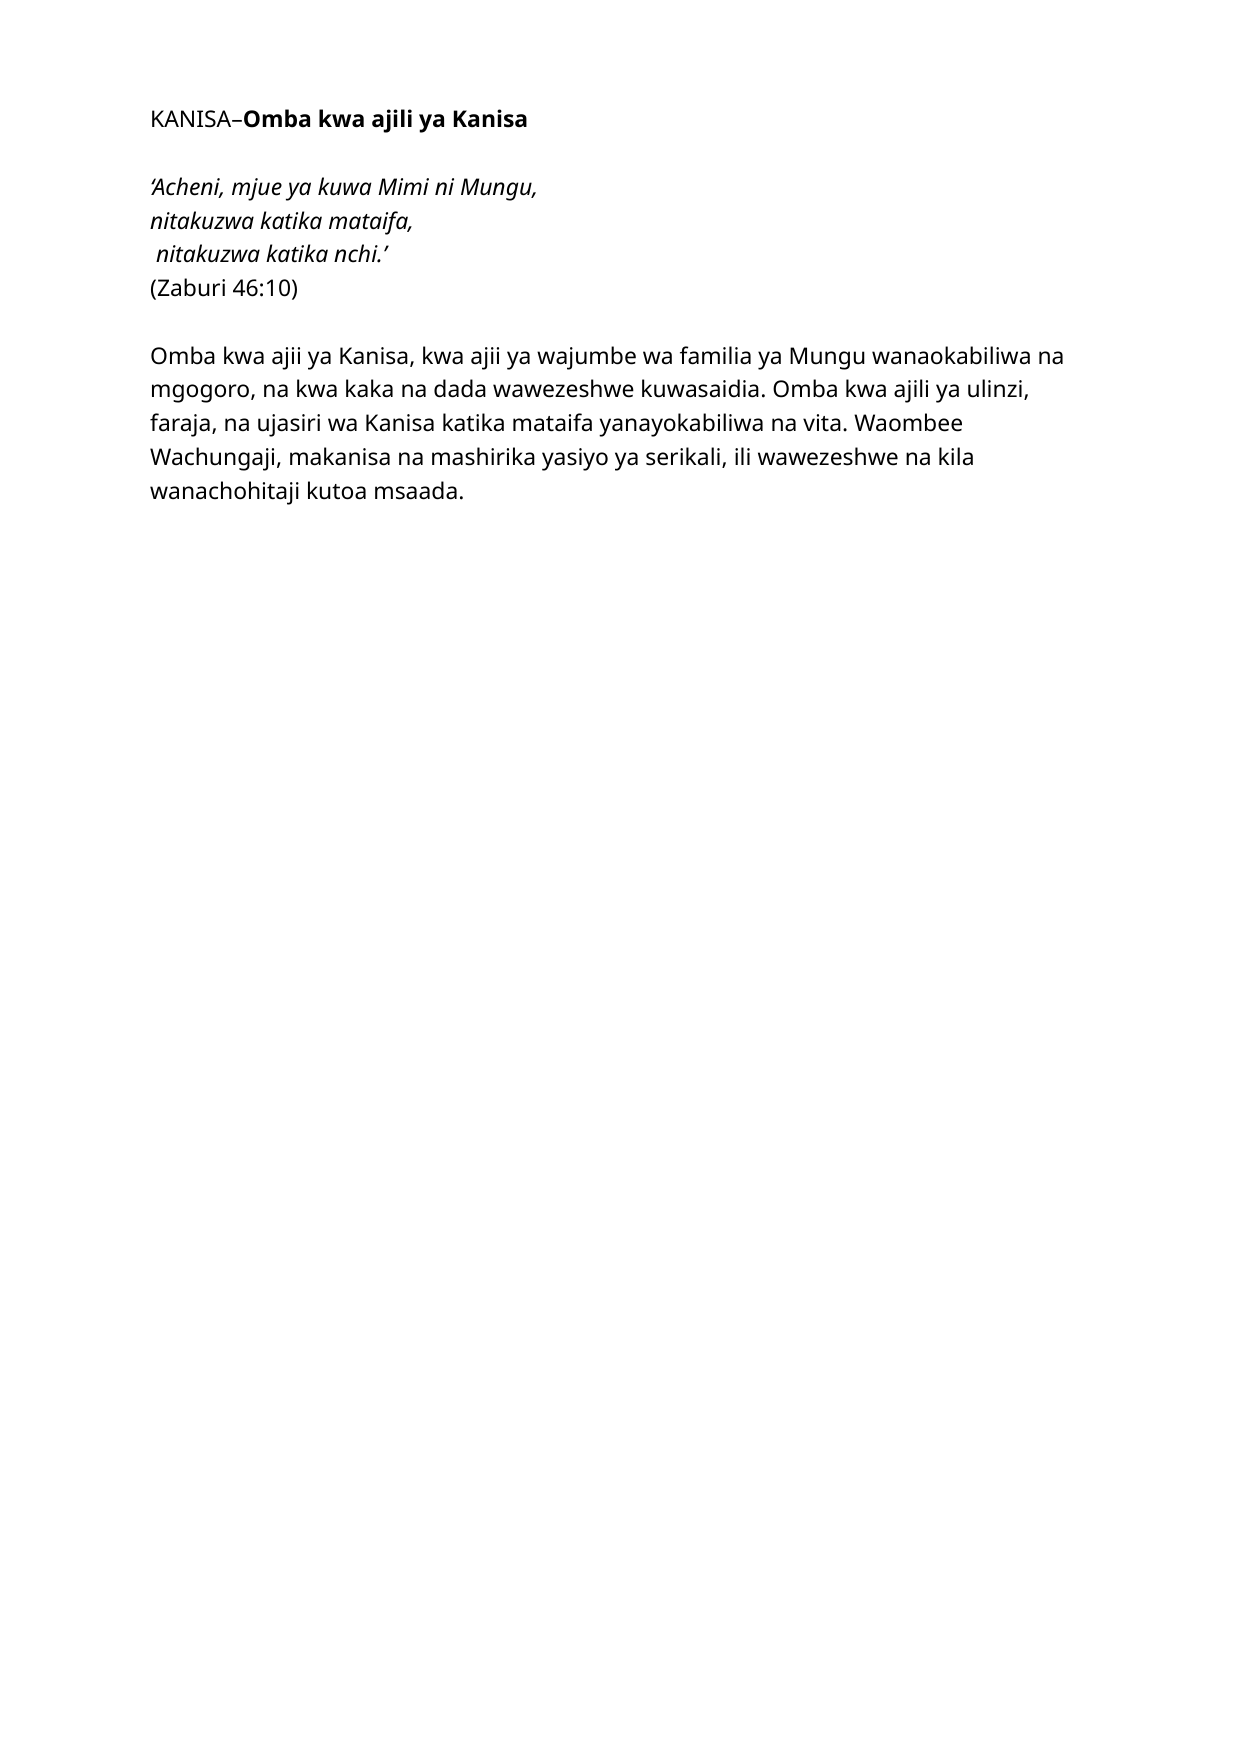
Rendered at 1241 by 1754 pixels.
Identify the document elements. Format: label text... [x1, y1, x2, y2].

text nitakuzwa katika nchi.’ (Zaburi 46:10) [150, 238, 1090, 303]
text KANISA–Omba kwa ajili ya Kanisa [150, 103, 1090, 135]
text Omba kwa ajii ya Kanisa, kwa ajii ya wajumbe wa familia ya Mungu wanaokabiliwa na mgogoro, na kwa kaka na dada wawezeshwe kuwasaidia. Omba kwa ajili ya ulinzi, faraja, na ujasiri wa Kanisa katika mataifa yanayokabiliwa na vita. Waombee Wachungaji, makanisa na mashirika yasiyo ya serikali, ili wawezeshwe na kila wanachohitaji kutoa msaada. [150, 340, 1090, 506]
text ‘Acheni, mjue ya kuwa Mimi ni Mungu, [150, 171, 1090, 202]
text nitakuzwa katika mataifa, [150, 205, 1090, 236]
